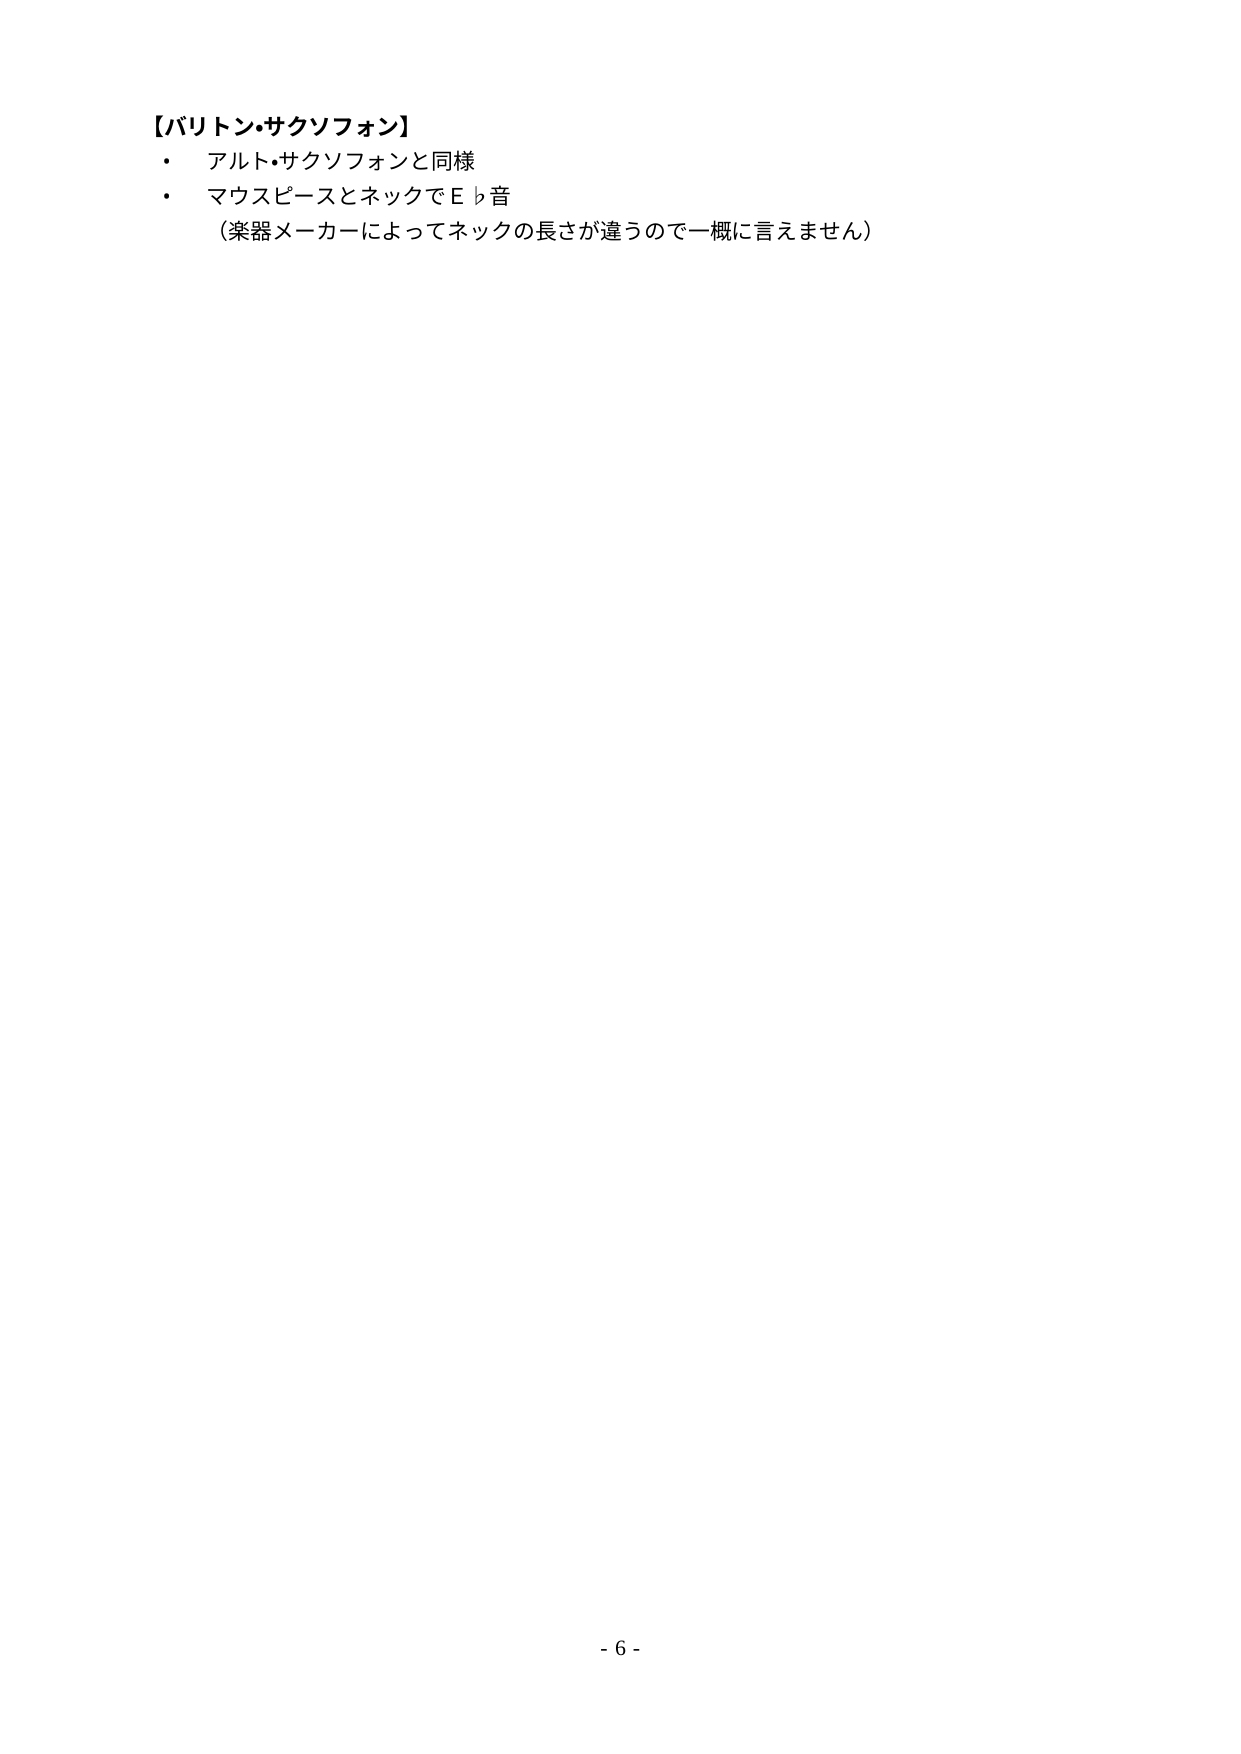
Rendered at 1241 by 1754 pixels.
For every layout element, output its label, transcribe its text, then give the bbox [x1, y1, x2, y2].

subtitle 【バリトン•サクソフォン】 [141, 108, 1134, 142]
list マウスピースとネックでＥ♭音 [162, 179, 1134, 211]
text （楽器メーカーによってネックの長さが違うので一概に言えません） [207, 214, 1134, 245]
list アルト•サクソフォンと同様 [162, 144, 1134, 176]
